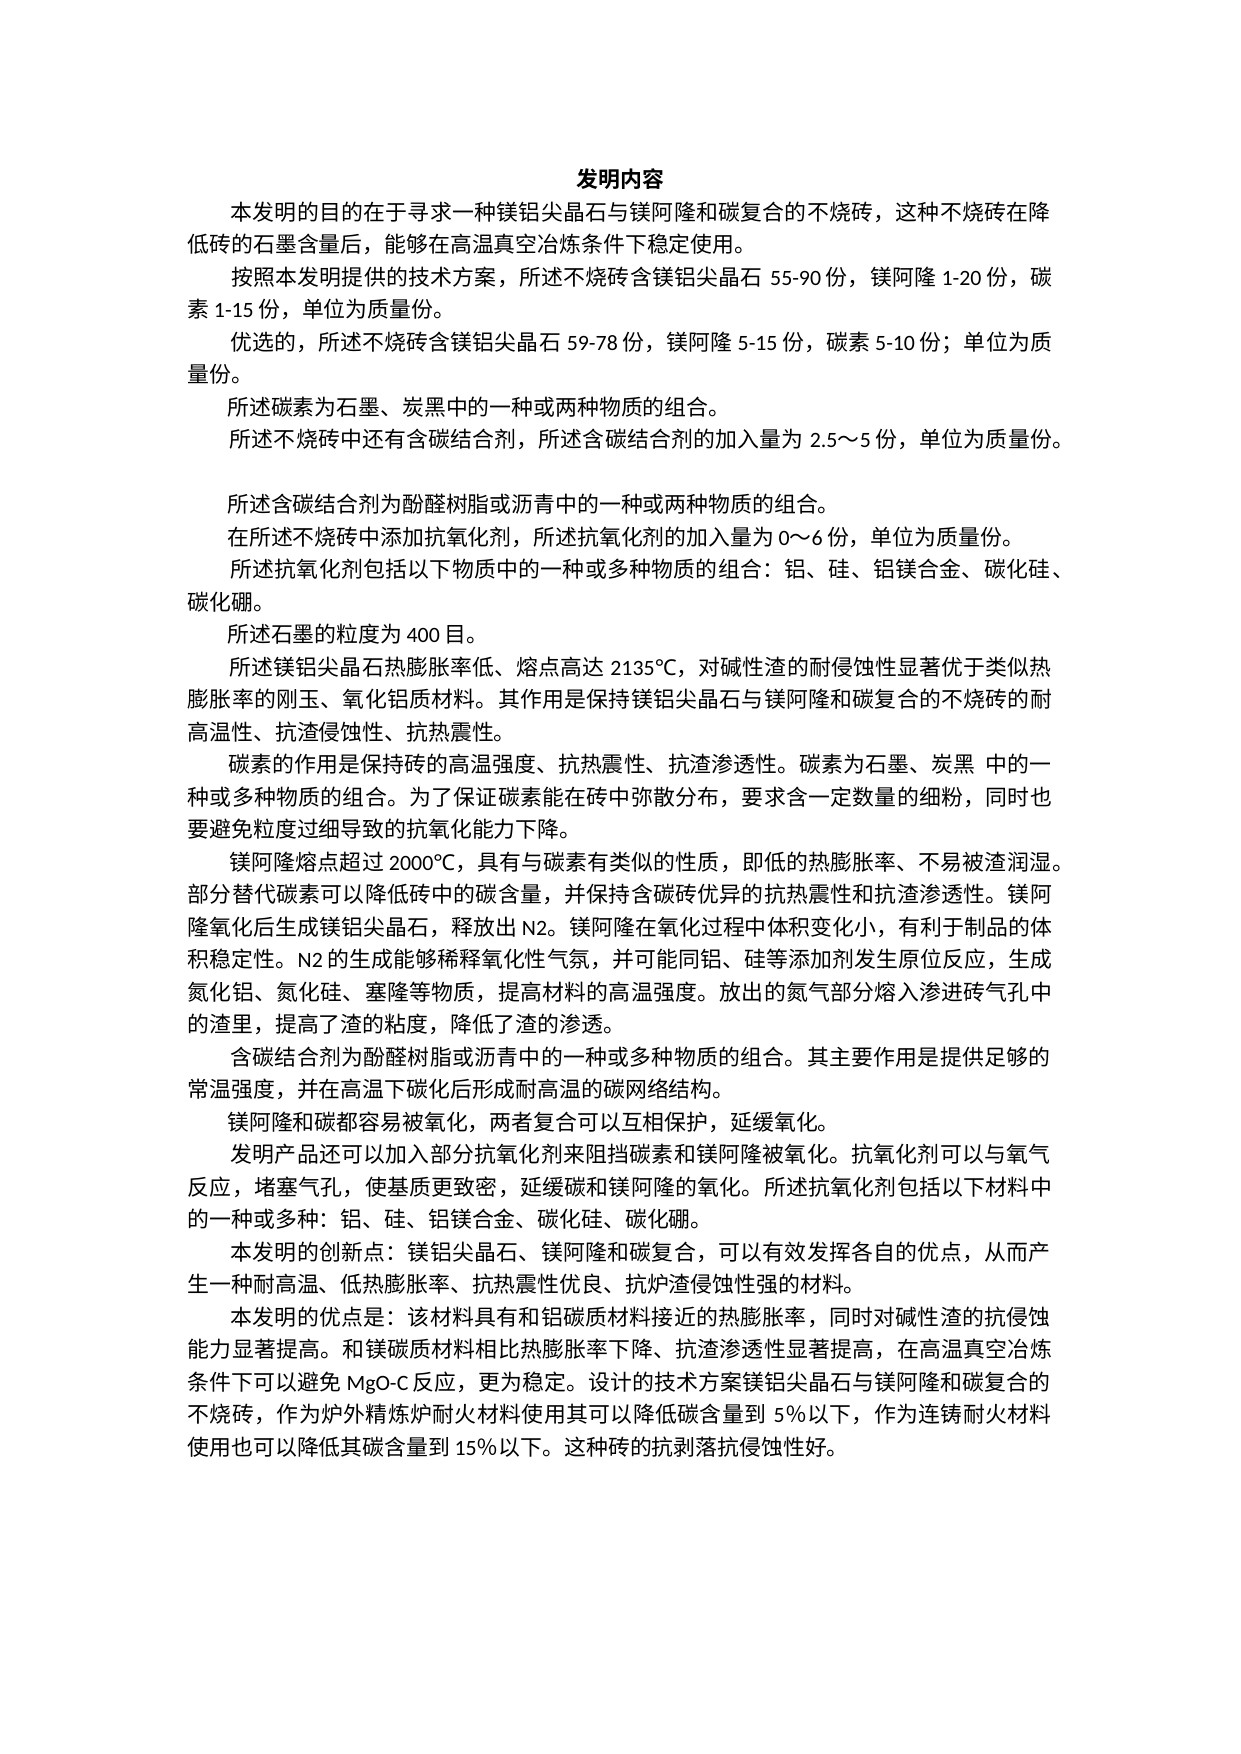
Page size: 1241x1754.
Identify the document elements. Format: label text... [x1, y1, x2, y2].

text 发明内容 [187, 162, 1053, 194]
text 所述碳素为石墨、炭黑中的一种或两种物质的组合。 [187, 389, 1053, 422]
text 镁阿隆熔点超过2000℃，具有与碳素有类似的性质，即低的热膨胀率、不易被渣润湿。部分替代碳素可以降低砖中的碳含量，并保持含碳砖优异的抗热震性和抗渣渗透性。镁阿隆氧化后生成镁铝尖晶石，释放出N2。镁阿隆在氧化过程中体积变化小，有利于制品的体积稳定性。N2的生成能够稀释氧化性气氛，并可能同铝、硅等添加剂发生原位反应，生成氮化铝、氮化硅、塞隆等物质，提高材料的高温强度。放出的氮气部分熔入渗进砖气孔中的渣里，提高了渣的粘度，降低了渣的渗透。 [187, 844, 1053, 1039]
text 碳素的作用是保持砖的高温强度、抗热震性、抗渣渗透性。碳素为石墨、炭黑 中的一种或多种物质的组合。为了保证碳素能在砖中弥散分布，要求含一定数量的细粉，同时也要避免粒度过细导致的抗氧化能力下降。 [187, 747, 1053, 844]
text 所述石墨的粒度为400目。 [187, 617, 1053, 649]
text 含碳结合剂为酚醛树脂或沥青中的一种或多种物质的组合。其主要作用是提供足够的常温强度，并在高温下碳化后形成耐高温的碳网络结构。 [187, 1039, 1053, 1104]
text 所述不烧砖中还有含碳结合剂，所述含碳结合剂的加入量为2.5～5份，单位为质量份。 [187, 422, 1053, 487]
text 按照本发明提供的技术方案，所述不烧砖含镁铝尖晶石55-90份，镁阿隆1-20份，碳素1-15份，单位为质量份。 [187, 259, 1053, 324]
text 发明产品还可以加入部分抗氧化剂来阻挡碳素和镁阿隆被氧化。抗氧化剂可以与氧气反应，堵塞气孔，使基质更致密，延缓碳和镁阿隆的氧化。所述抗氧化剂包括以下材料中的一种或多种：铝、硅、铝镁合金、碳化硅、碳化硼。 [187, 1137, 1053, 1234]
text 本发明的创新点：镁铝尖晶石、镁阿隆和碳复合，可以有效发挥各自的优点，从而产生一种耐高温、低热膨胀率、抗热震性优良、抗炉渣侵蚀性强的材料。 [187, 1234, 1053, 1299]
text 优选的，所述不烧砖含镁铝尖晶石59-78份，镁阿隆5-15份，碳素5-10份；单位为质量份。 [187, 324, 1053, 389]
text 本发明的优点是：该材料具有和铝碳质材料接近的热膨胀率，同时对碱性渣的抗侵蚀能力显著提高。和镁碳质材料相比热膨胀率下降、抗渣渗透性显著提高，在高温真空冶炼条件下可以避免MgO-C反应，更为稳定。设计的技术方案镁铝尖晶石与镁阿隆和碳复合的不烧砖，作为炉外精炼炉耐火材料使用其可以降低碳含量到5％以下，作为连铸耐火材料使用也可以降低其碳含量到15％以下。这种砖的抗剥落抗侵蚀性好。 [187, 1299, 1053, 1462]
text 在所述不烧砖中添加抗氧化剂，所述抗氧化剂的加入量为0～6份，单位为质量份。 [187, 519, 1053, 552]
text 所述抗氧化剂包括以下物质中的一种或多种物质的组合：铝、硅、铝镁合金、碳化硅、碳化硼。 [187, 552, 1053, 617]
text 所述含碳结合剂为酚醛树脂或沥青中的一种或两种物质的组合。 [187, 487, 1053, 519]
text 所述镁铝尖晶石热膨胀率低、熔点高达2135℃，对碱性渣的耐侵蚀性显著优于类似热膨胀率的刚玉、氧化铝质材料。其作用是保持镁铝尖晶石与镁阿隆和碳复合的不烧砖的耐高温性、抗渣侵蚀性、抗热震性。 [187, 649, 1053, 747]
text 本发明的目的在于寻求一种镁铝尖晶石与镁阿隆和碳复合的不烧砖，这种不烧砖在降低砖的石墨含量后，能够在高温真空冶炼条件下稳定使用。 [187, 194, 1053, 259]
text 镁阿隆和碳都容易被氧化，两者复合可以互相保护，延缓氧化。 [187, 1104, 1053, 1137]
